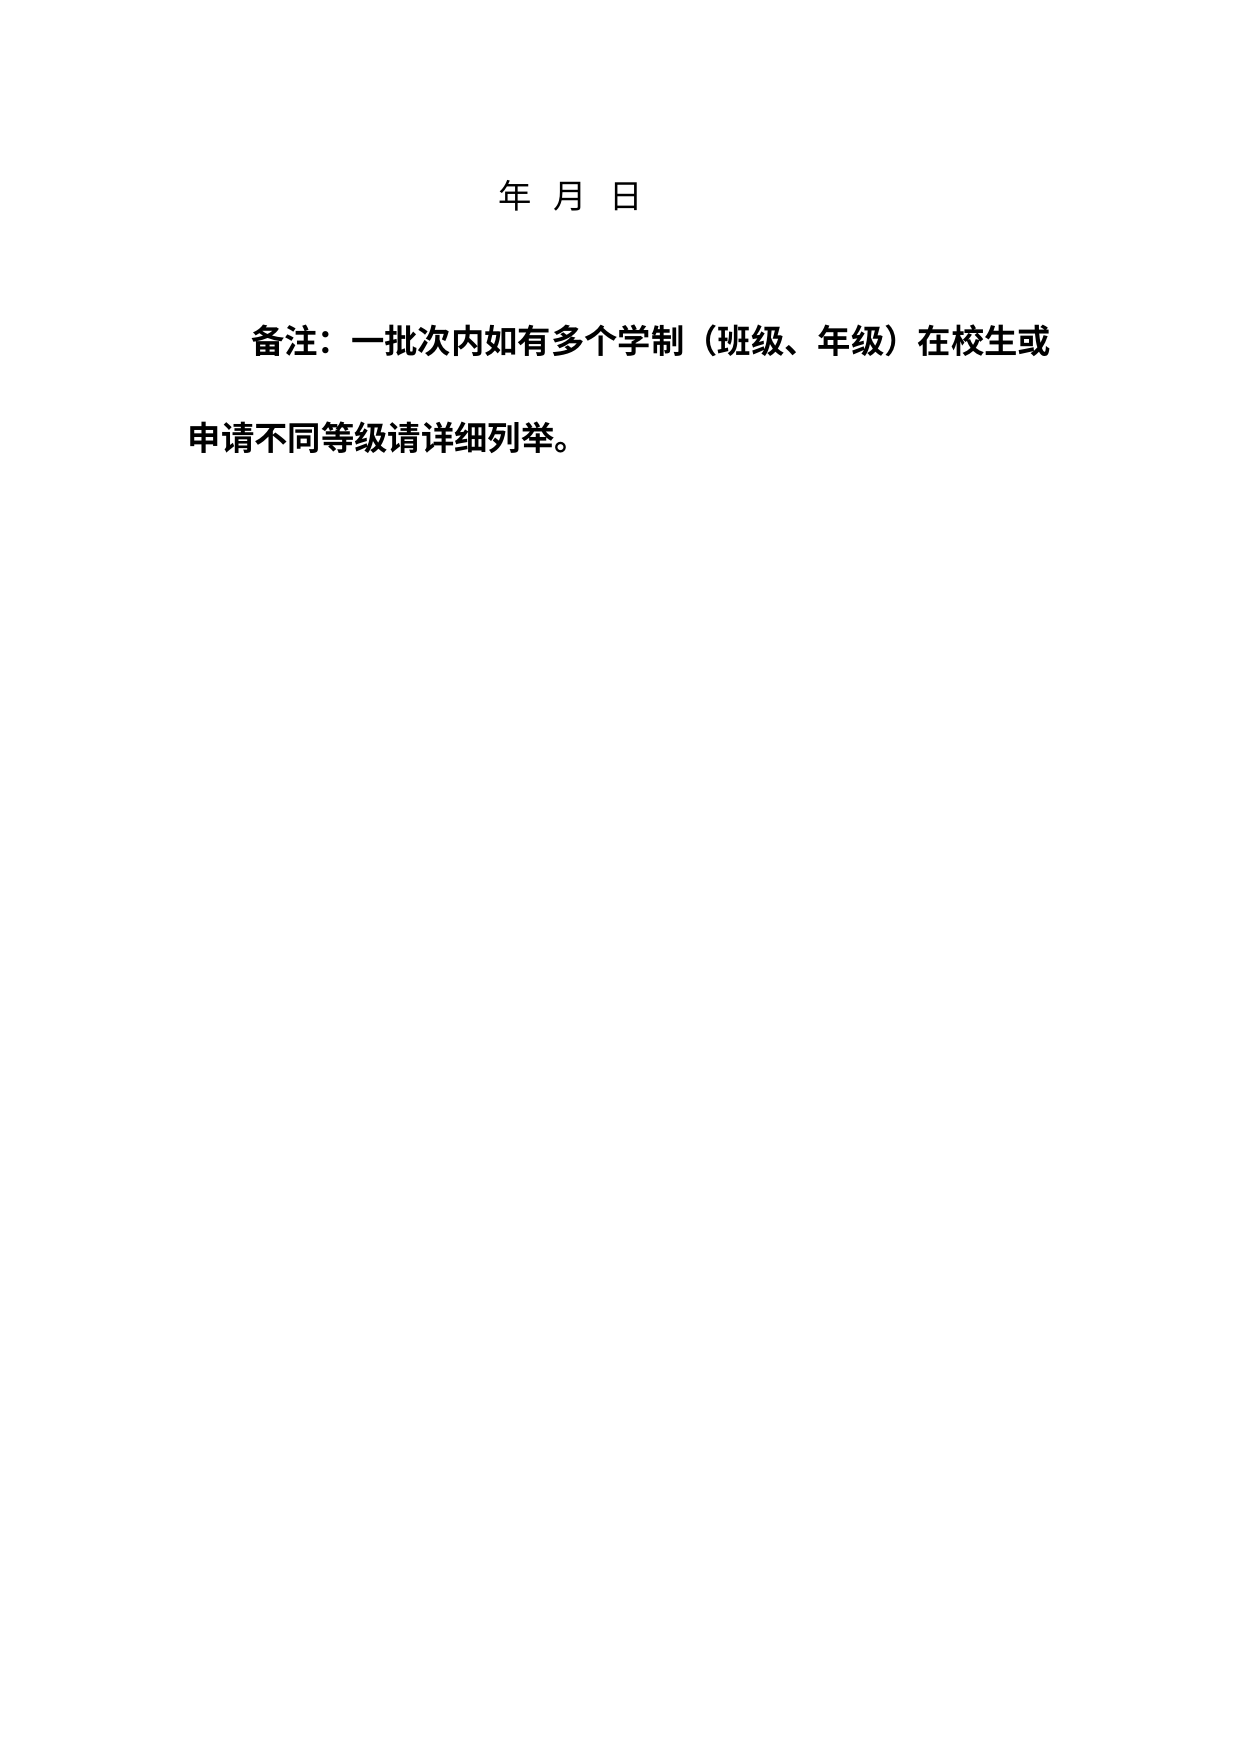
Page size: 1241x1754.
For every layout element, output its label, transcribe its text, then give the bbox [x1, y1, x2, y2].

text 年 月 日 [187, 162, 1053, 227]
text 备注：一批次内如有多个学制（班级、年级）在校生或申请不同等级请详细列举。 [187, 306, 1053, 469]
